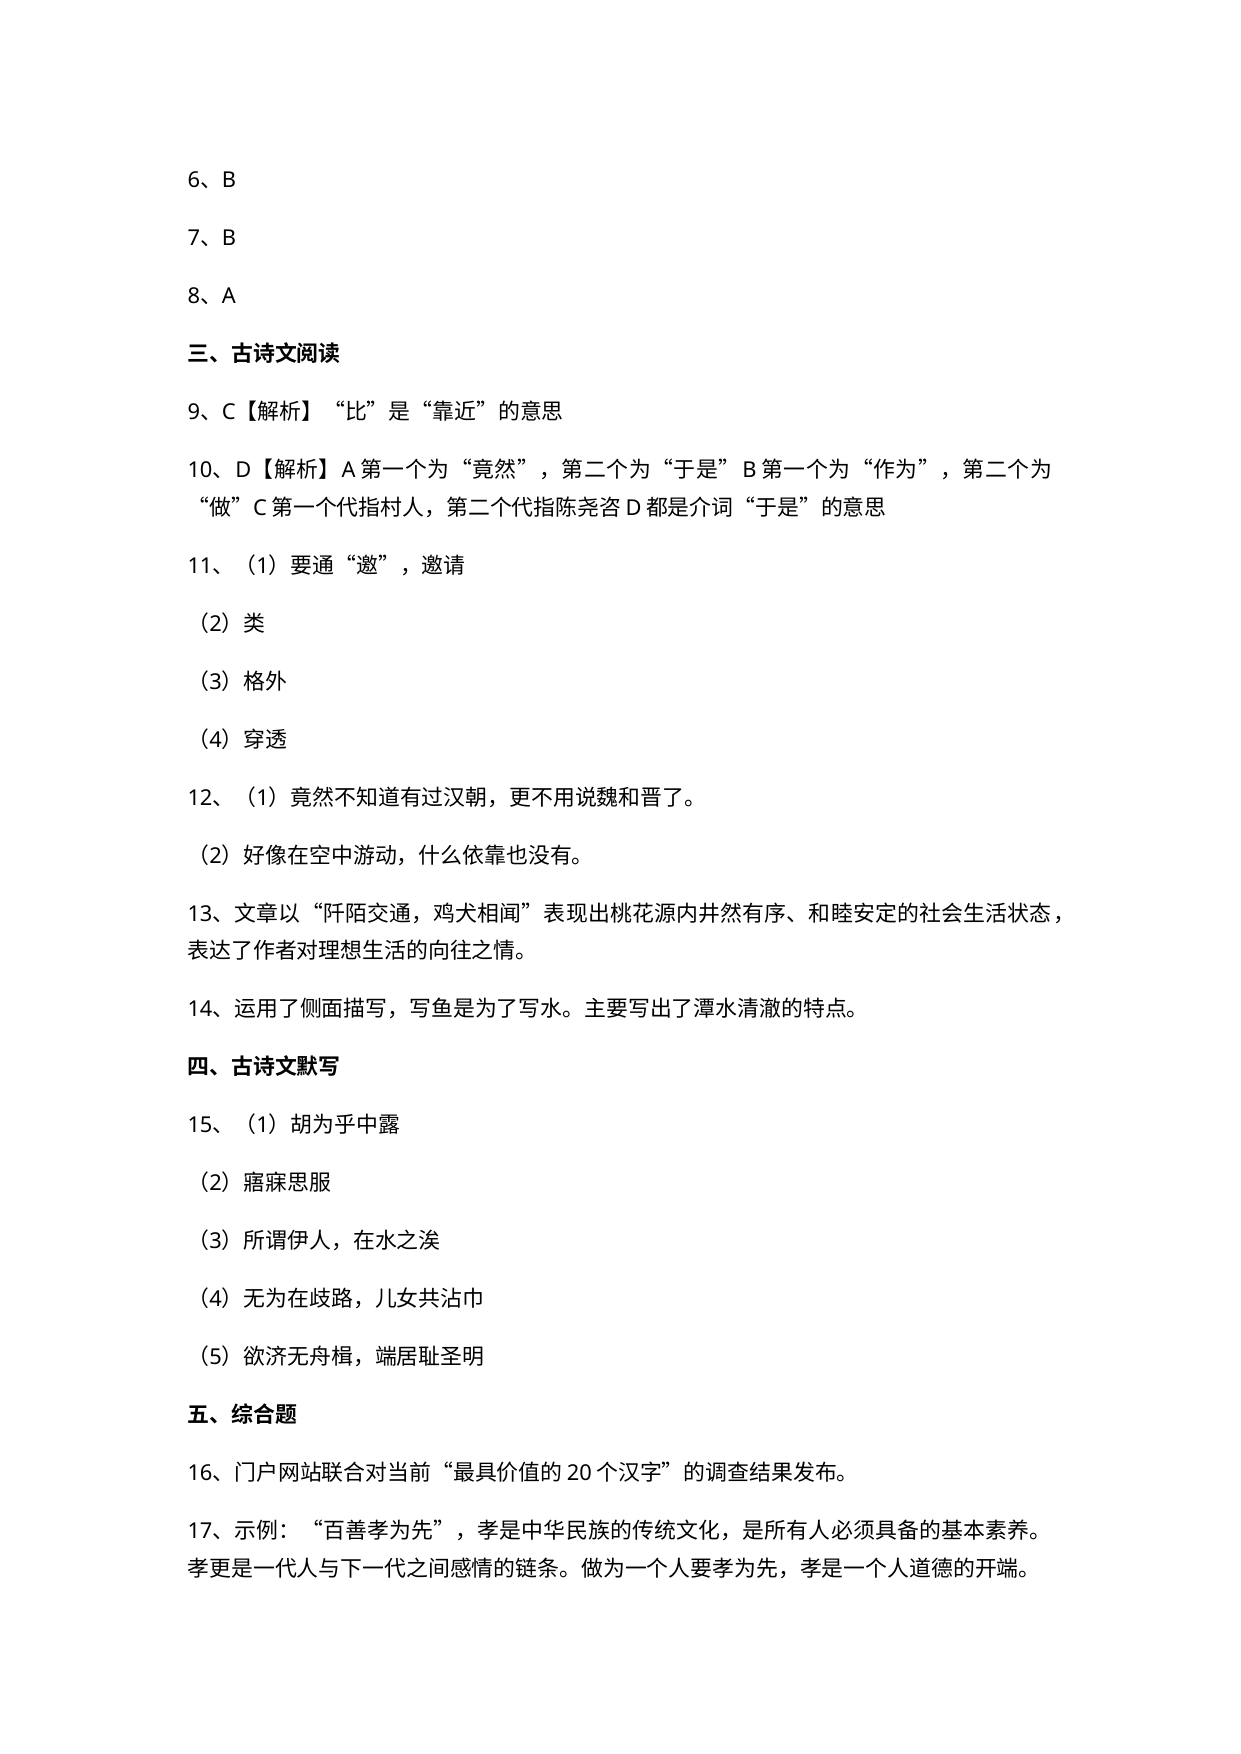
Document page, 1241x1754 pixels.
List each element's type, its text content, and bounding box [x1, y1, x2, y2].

text 13、文章以“阡陌交通，鸡犬相闻”表现出桃花源内井然有序、和睦安定的社会生活状态，表达了作者对理想生活的向往之情。 [187, 896, 1053, 965]
text （4）无为在歧路，儿女共沾巾 [187, 1281, 1053, 1313]
text 12、（1）竟然不知道有过汉朝，更不用说魏和晋了。 [187, 779, 1053, 812]
text 四、古诗文默写 [187, 1049, 1053, 1081]
text 6、B [187, 162, 1053, 194]
text 9、C【解析】“比”是“靠近”的意思 [187, 394, 1053, 427]
text （2）好像在空中游动，什么依靠也没有。 [187, 837, 1053, 870]
text 10、D【解析】A第一个为“竟然”，第二个为“于是”B第一个为“作为”，第二个为“做”C第一个代指村人，第二个代指陈尧咨D都是介词“于是”的意思 [187, 452, 1053, 522]
text 14、运用了侧面描写，写鱼是为了写水。主要写出了潭水清澈的特点。 [187, 991, 1053, 1023]
text 五、综合题 [187, 1397, 1053, 1429]
text （3）所谓伊人，在水之涘 [187, 1223, 1053, 1255]
text （4）穿透 [187, 721, 1053, 754]
text 11、（1）要通“邀”，邀请 [187, 547, 1053, 580]
text 三、古诗文阅读 [187, 336, 1053, 368]
text 8、A [187, 278, 1053, 311]
text （2）寤寐思服 [187, 1165, 1053, 1197]
text 17、示例：“百善孝为先”，孝是中华民族的传统文化，是所有人必须具备的基本素养。孝更是一代人与下一代之间感情的链条。做为一个人要孝为先，孝是一个人道德的开端。 [187, 1513, 1053, 1583]
text （5）欲济无舟楫，端居耻圣明 [187, 1339, 1053, 1371]
text 7、B [187, 220, 1053, 252]
text （3）格外 [187, 663, 1053, 696]
text 16、门户网站联合对当前“最具价值的20个汉字”的调查结果发布。 [187, 1455, 1053, 1487]
text （2）类 [187, 605, 1053, 638]
text 15、（1）胡为乎中露 [187, 1107, 1053, 1139]
